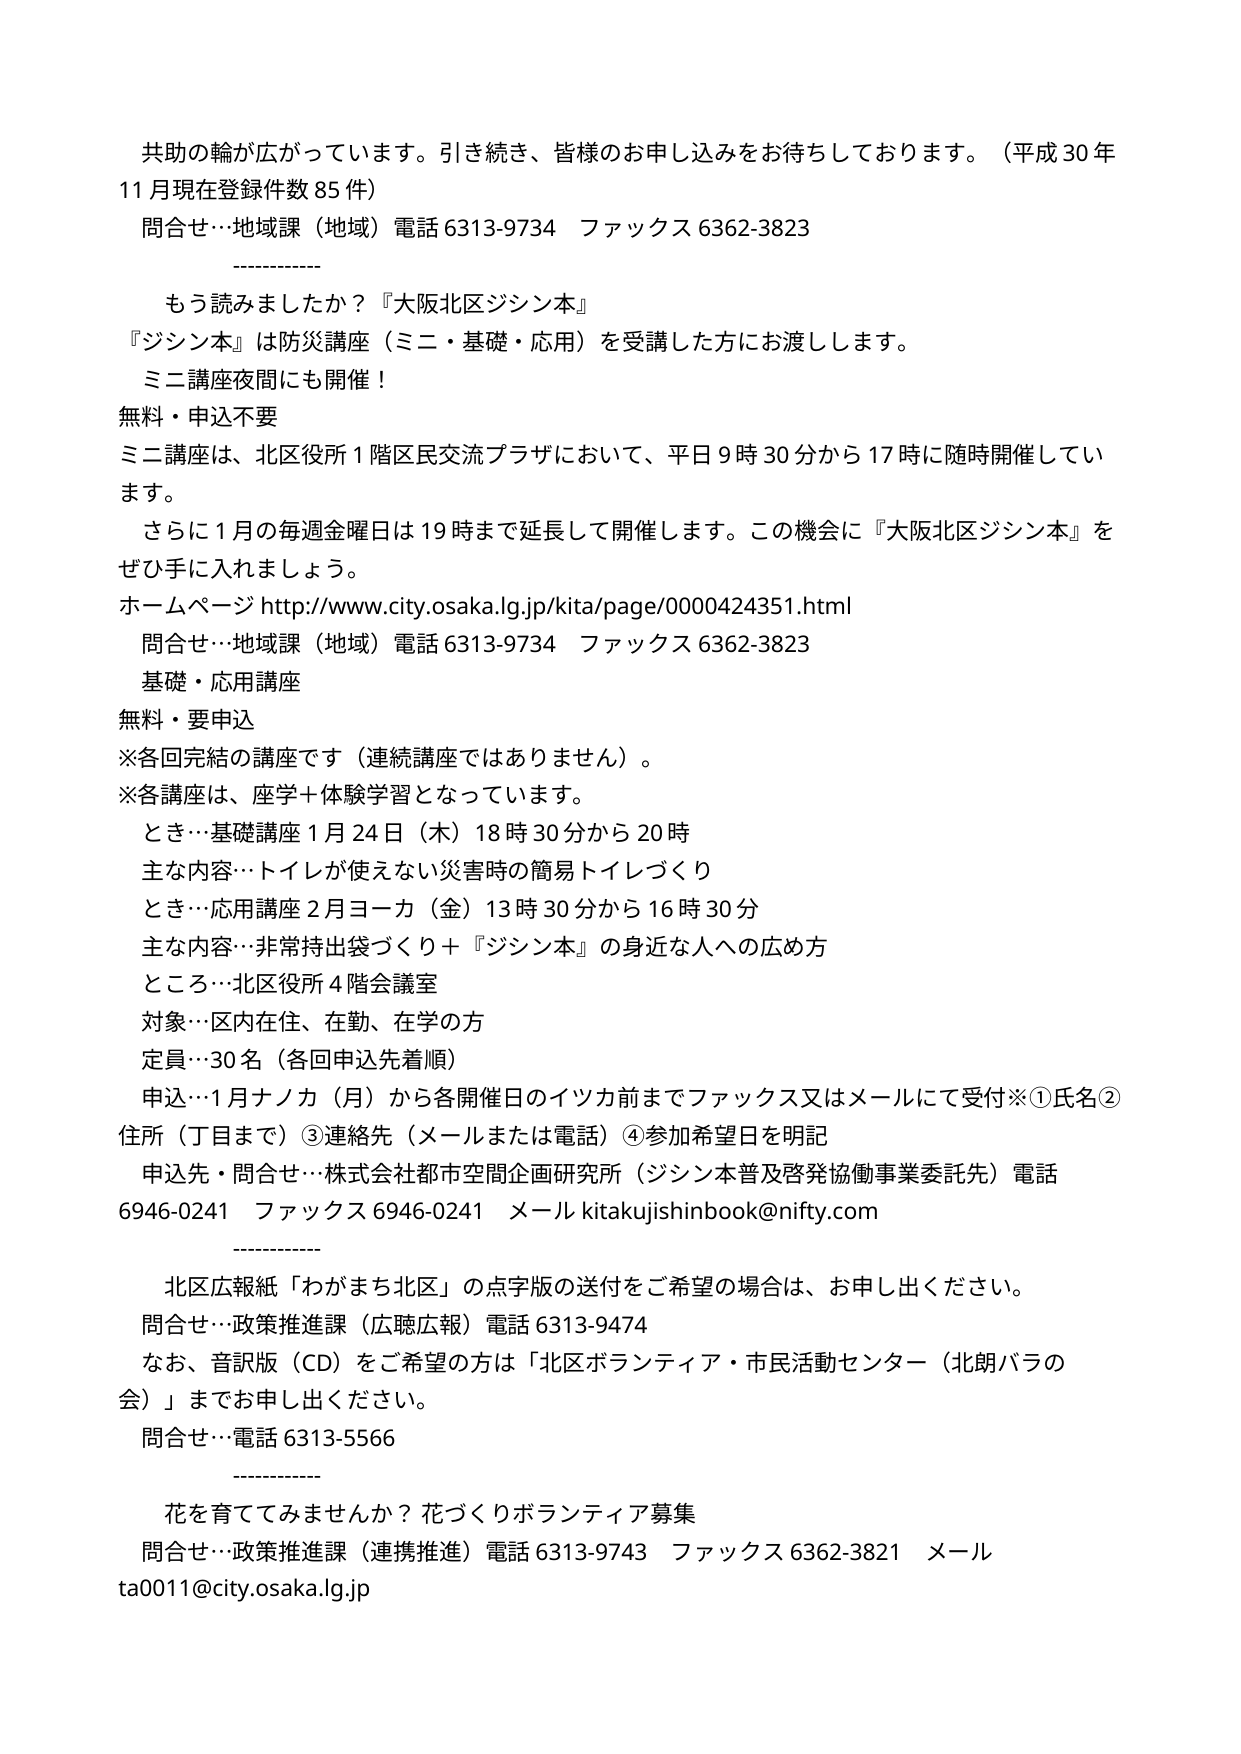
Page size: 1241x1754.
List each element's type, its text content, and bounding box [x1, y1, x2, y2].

text 共助の輪が広がっています。引き続き、皆様のお申し込みをお待ちしております。（平成30年11月現在登録件数85件） [118, 132, 1122, 208]
text 無料・申込不要 [118, 397, 1122, 435]
text とき…応用講座 2月ヨーカ（金）13時30分から16時30分 [118, 888, 1122, 926]
text ------------ [118, 1456, 1122, 1493]
text 問合せ…政策推進課（連携推進）電話6313-9743 ファックス6362-3821 メール ta0011@city.osaka.lg.jp [118, 1531, 1122, 1607]
text 基礎・応用講座 [118, 662, 1122, 699]
text ところ…北区役所4階会議室 [118, 964, 1122, 1002]
text 問合せ…政策推進課（広聴広報）電話6313-9474 [118, 1304, 1122, 1342]
text ------------ [118, 1229, 1122, 1267]
text 花を育ててみませんか？ 花づくりボランティア募集 [118, 1493, 1122, 1531]
text 『ジシン本』は防災講座（ミニ・基礎・応用）を受講した方にお渡しします。 [118, 321, 1122, 359]
text なお、音訳版（CD）をご希望の方は「北区ボランティア・市民活動センター（北朗バラの会）」までお申し出ください。 [118, 1342, 1122, 1418]
text 対象…区内在住、在勤、在学の方 [118, 1002, 1122, 1040]
text 主な内容…非常持出袋づくり＋『ジシン本』の身近な人への広め方 [118, 926, 1122, 964]
text ※各講座は、座学＋体験学習となっています。 [118, 775, 1122, 813]
text ミニ講座夜間にも開催！ [118, 359, 1122, 397]
text ホームページhttp://www.city.osaka.lg.jp/kita/page/0000424351.html [118, 586, 1122, 624]
text もう読みましたか？『大阪北区ジシン本』 [118, 283, 1122, 321]
text ※各回完結の講座です（連続講座ではありません）。 [118, 737, 1122, 775]
text 問合せ…電話6313-5566 [118, 1418, 1122, 1456]
text ミニ講座は、北区役所1階区民交流プラザにおいて、平日9時30分から17時に随時開催しています。 [118, 435, 1122, 510]
text 定員…30名（各回申込先着順） [118, 1040, 1122, 1078]
text 北区広報紙「わがまち北区」の点字版の送付をご希望の場合は、お申し出ください。 [118, 1267, 1122, 1304]
text 問合せ…地域課（地域）電話6313-9734 ファックス6362-3823 [118, 208, 1122, 246]
text さらに1月の毎週金曜日は19時まで延長して開催します。この機会に『大阪北区ジシン本』をぜひ手に入れましょう。 [118, 510, 1122, 586]
text とき…基礎講座 1月24日（木）18時30分から20時 [118, 813, 1122, 851]
text 無料・要申込 [118, 699, 1122, 737]
text 申込先・問合せ…株式会社都市空間企画研究所（ジシン本普及啓発協働事業委託先）電話6946-0241 ファックス6946-0241 メールkitakujishinbook@nifty.com [118, 1153, 1122, 1229]
text 問合せ…地域課（地域）電話6313-9734 ファックス6362-3823 [118, 624, 1122, 662]
text 申込…1月ナノカ（月）から各開催日のイツカ前までファックス又はメールにて受付※①氏名②住所（丁目まで）③連絡先（メールまたは電話）④参加希望日を明記 [118, 1078, 1122, 1153]
text ------------ [118, 246, 1122, 283]
text 主な内容…トイレが使えない災害時の簡易トイレづくり [118, 851, 1122, 888]
